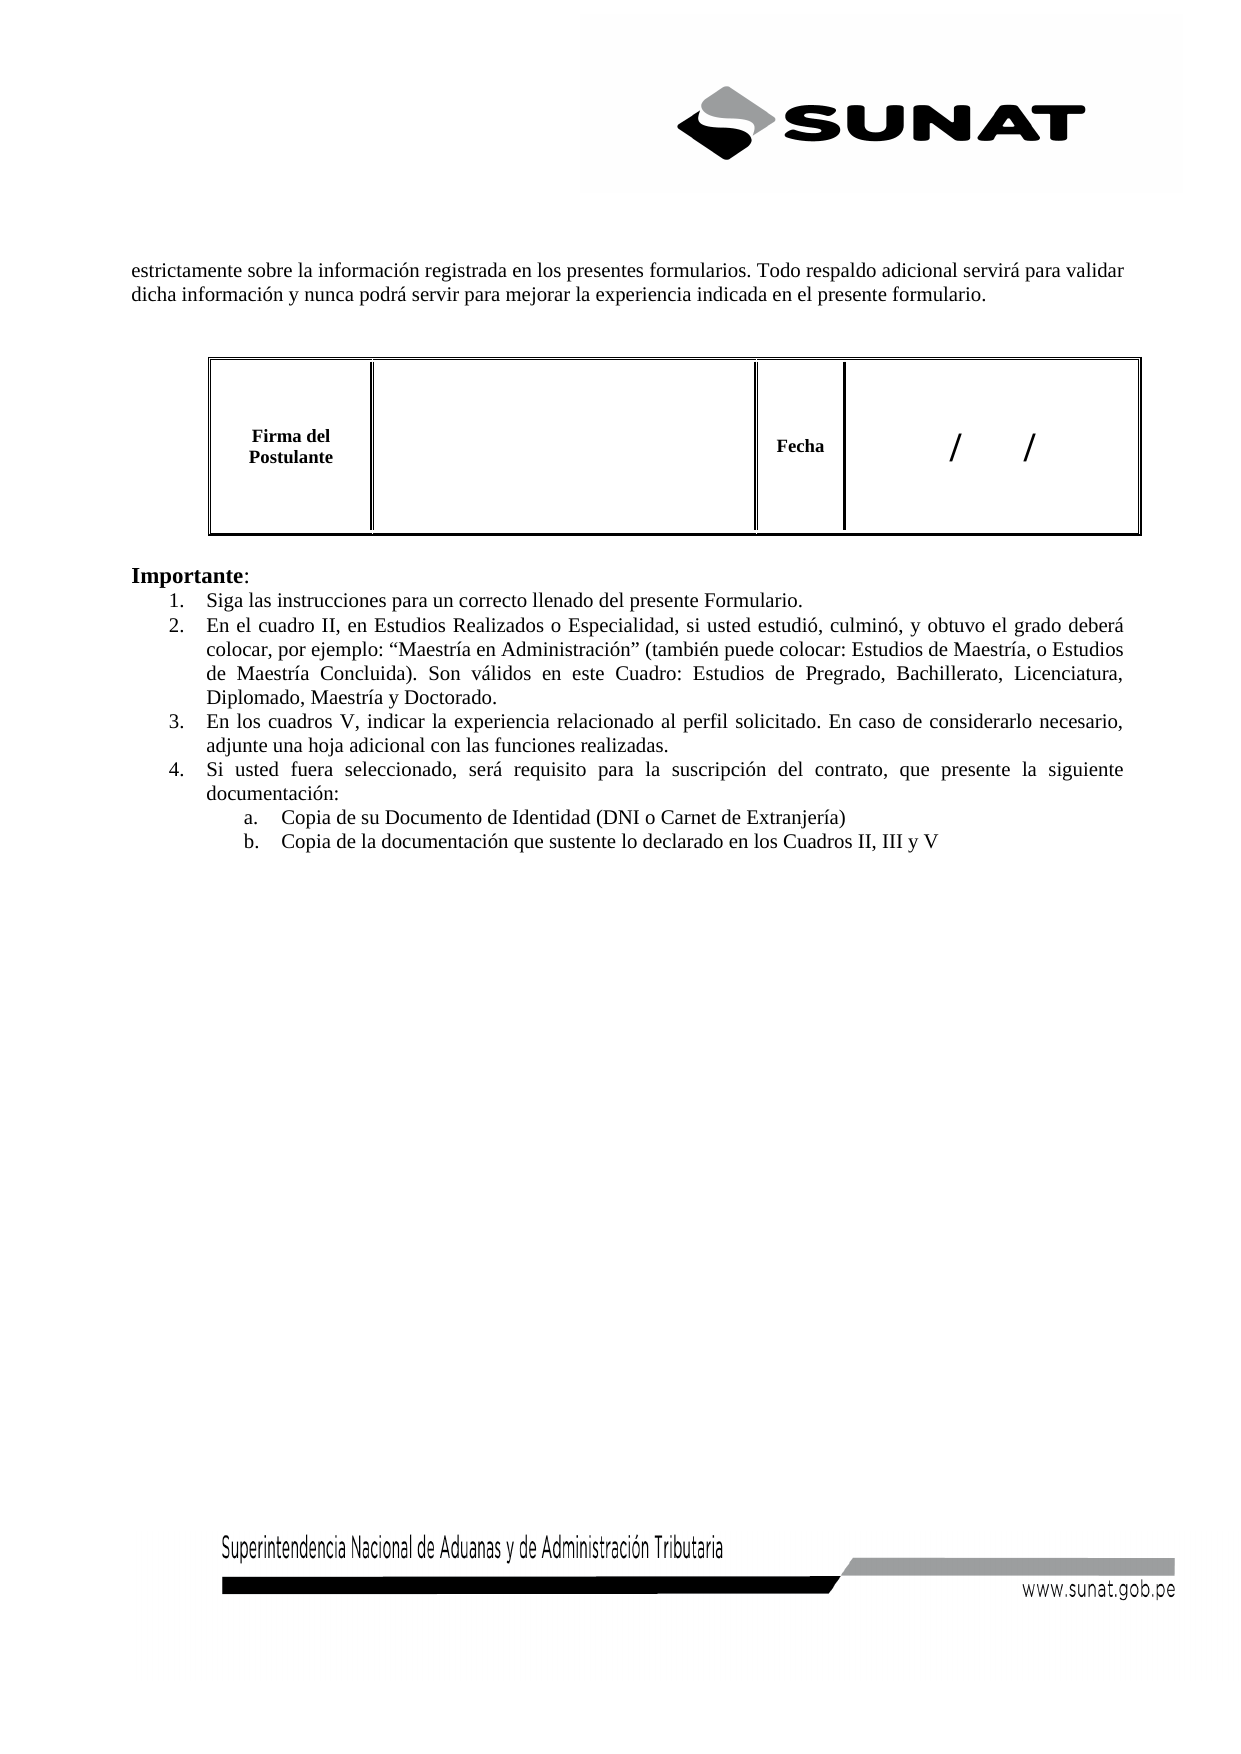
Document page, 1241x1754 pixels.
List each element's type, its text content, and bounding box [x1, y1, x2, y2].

list Copia de la documentación que sustente lo declarado en los Cuadros II, III y V [244, 829, 1125, 853]
table_header Firma del Postulante [211, 360, 372, 532]
list En el cuadro II, en Estudios Realizados o Especialidad, si usted estudió, culminó, y obtuvo el grado deberá colocar, por ejemplo: “Maestría en Administración” (también puede colocar: Estudios de Maestría, o Estudios de Maestría Concluida). Son válidos en este Cuadro: Estudios de Pregrado, Bachillerato, Licenciatura, Diplomado, Maestría y Doctorado. [169, 612, 1125, 709]
list Siga las instrucciones para un correcto llenado del presente Formulario. [169, 588, 1125, 612]
picture [131, 1531, 1241, 1681]
table_header Fecha [756, 360, 844, 532]
text Importante: [131, 562, 1125, 588]
list En los cuadros V, indicar la experiencia relacionado al perfil solicitado. En caso de considerarlo necesario, adjunte una hoja adicional con las funciones realizadas. [169, 709, 1125, 757]
list Copia de su Documento de Identidad (DNI o Carnet de Extranjería) [244, 805, 1125, 829]
picture [579, 14, 1183, 193]
list Si usted fuera seleccionado, será requisito para la suscripción del contrato, que presente la siguiente documentación: [169, 757, 1125, 805]
table_header [372, 360, 756, 532]
table_header / / [845, 360, 1138, 532]
